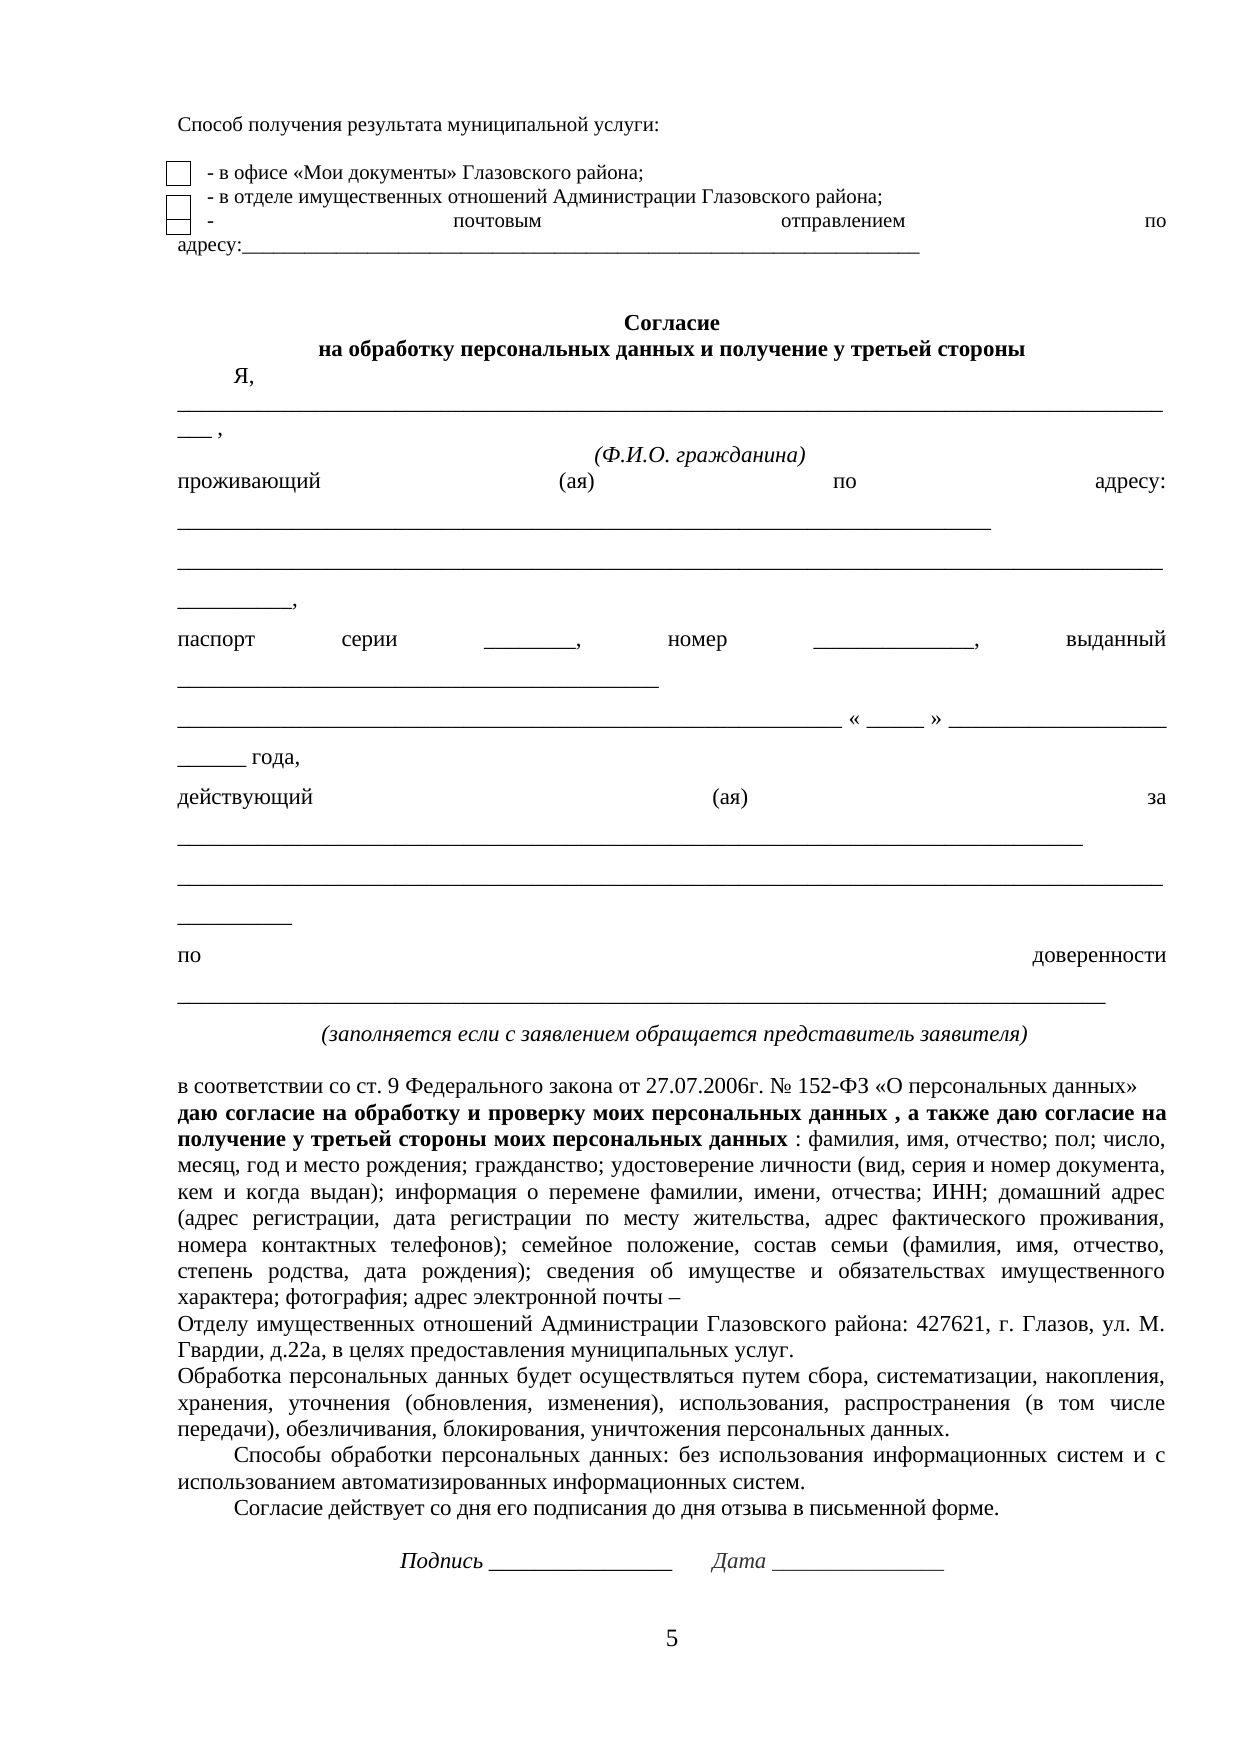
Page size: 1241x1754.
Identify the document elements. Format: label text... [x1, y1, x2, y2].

text Согласие [177, 309, 1167, 335]
text - в офисе «Мои документы» Глазовского района; [177, 160, 1167, 184]
text Способ получения результата муниципальной услуги: [177, 112, 1167, 136]
text Согласие действует со дня его подписания до дня отзыва в письменной форме. [177, 1494, 1167, 1521]
text Обработка персональных данных будет осуществляться путем сбора, систематизации, накопления, хранения, уточнения (обновления, изменения), использования, распространения (в том числе передачи), обезличивания, блокирования, уничтожения персональных данных. [177, 1362, 1167, 1441]
text (заполняется если с заявлением обращается представитель заявителя) [177, 1020, 1167, 1046]
text в соответствии со ст. 9 Федерального закона от 27.07.2006г. № 152-ФЗ «О персональных данных» [177, 1072, 1167, 1099]
text Отделу имущественных отношений Администрации Глазовского района: 427621, г. Глазов, ул. М. Гвардии, д.22а, в целях предоставления муниципальных услуг. [177, 1310, 1167, 1362]
text действующий (ая) за _______________________________________________________________________________ [177, 783, 1167, 849]
text по доверенности _________________________________________________________________________________ [177, 941, 1167, 1007]
text ________________________________________________________________________________________________ [177, 862, 1167, 928]
text - в отделе имущественных отношений Администрации Глазовского района; [177, 184, 1167, 208]
text Способы обработки персональных данных: без использования информационных систем и с использованием автоматизированных информационных систем. [177, 1441, 1167, 1494]
text (Ф.И.О. гражданина) [177, 441, 1167, 467]
text Я, _________________________________________________________________________________________ , [177, 362, 1167, 441]
text паспорт серии ________, номер ______________, выданный __________________________________________ __________________________________________________________ « _____ » ___________________ ______ года, [177, 625, 1167, 770]
text даю согласие на обработку и проверку моих персональных данных , а также даю согласие на получение у третьей стороны моих персональных данных : фамилия, имя, отчество; пол; число, месяц, год и место рождения; гражданство; удостоверение личности (вид, серия и номер документа, кем и когда выдан); информация о перемене фамилии, имени, отчества; ИНН; домашний адрес (адрес регистрации, дата регистрации по месту жительства, адрес фактического проживания, номера контактных телефонов); семейное положение, состав семьи (фамилия, имя, отчество, степень родства, дата рождения); сведения об имуществе и обязательствах имущественного характера; фотография; адрес электронной почты – [177, 1099, 1167, 1310]
text - почтовым отправлением по адресу:_________________________________________________________________ [177, 208, 1167, 256]
text ________________________________________________________________________________________________, [177, 546, 1167, 612]
text проживающий (ая) по адресу: _______________________________________________________________________ [177, 467, 1167, 533]
text на обработку персональных данных и получение у третьей стороны [177, 335, 1167, 362]
subtitle Подпись ________________ Дата _______________ [177, 1547, 1167, 1573]
